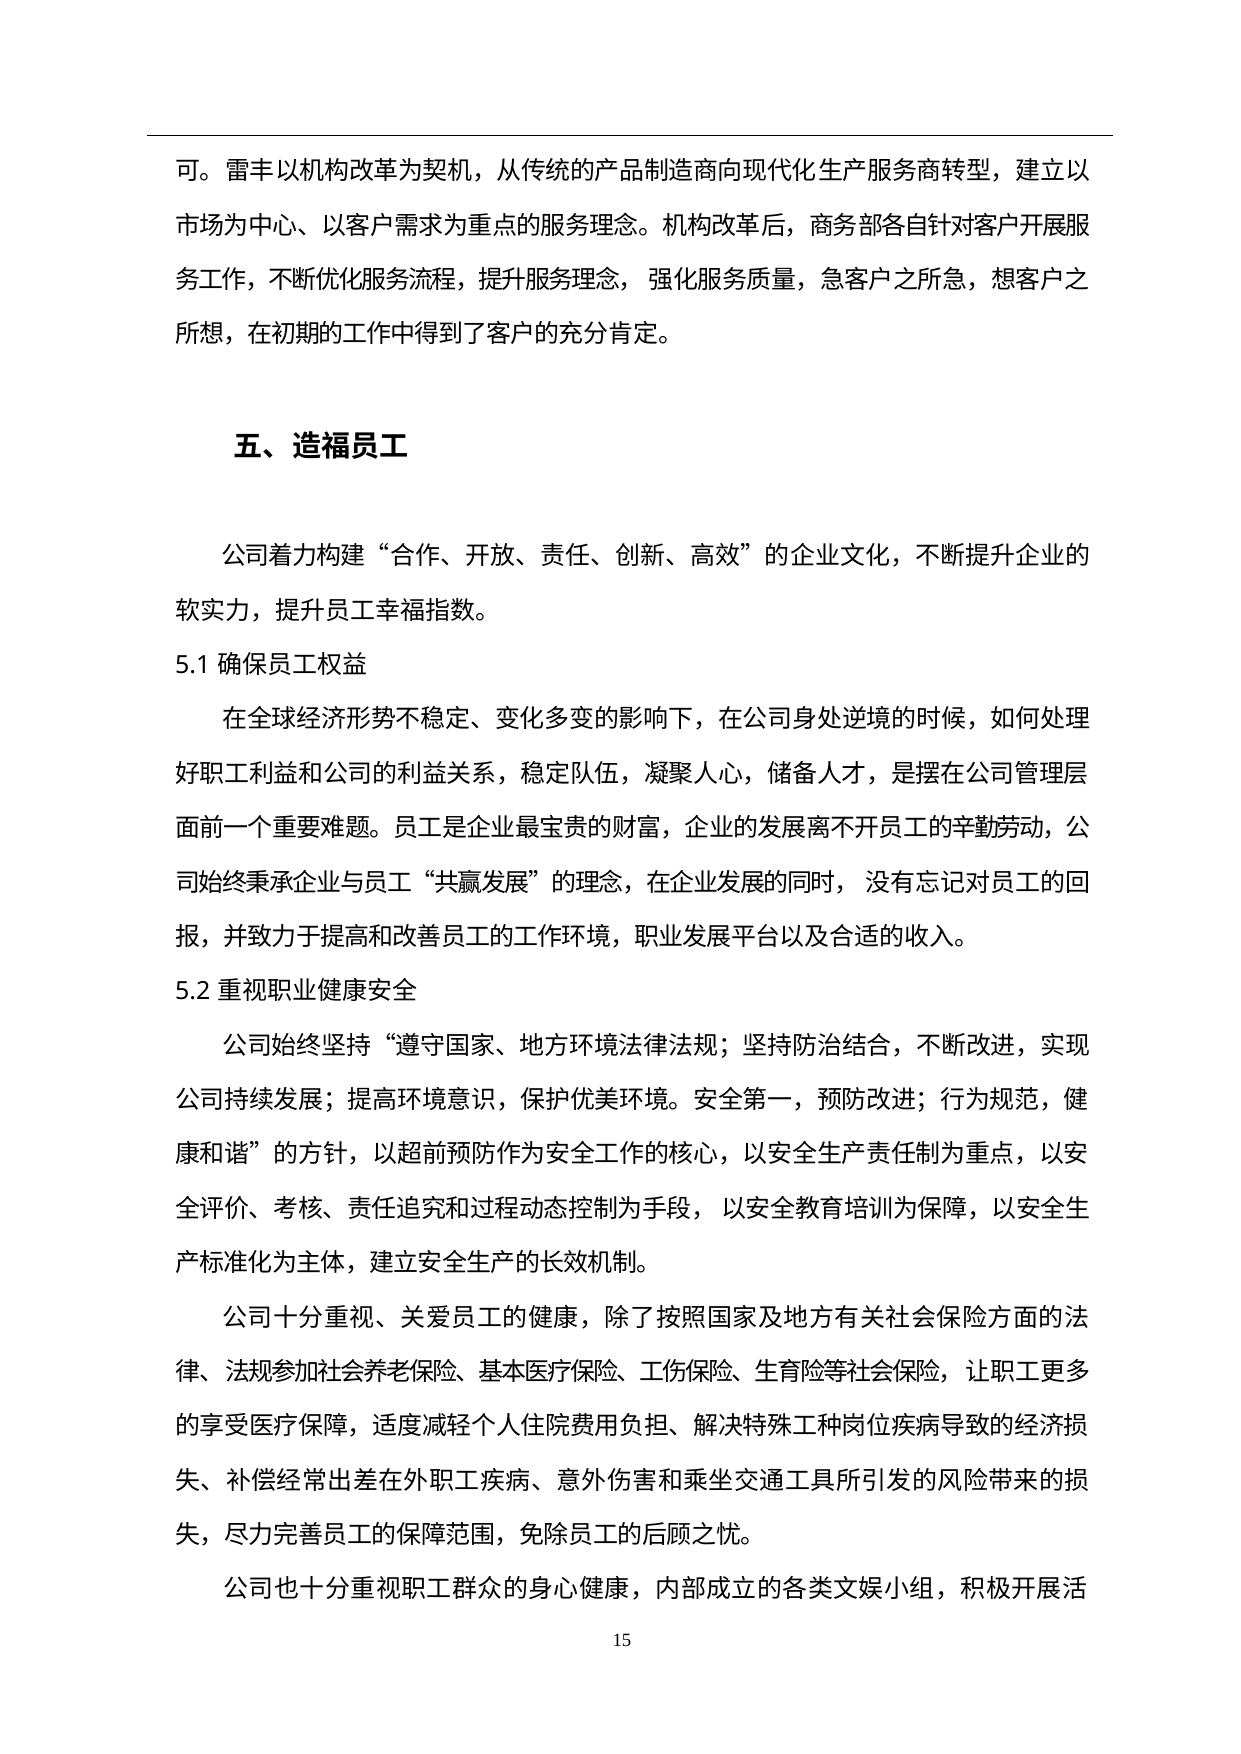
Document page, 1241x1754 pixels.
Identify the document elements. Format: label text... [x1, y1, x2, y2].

list 5.1 确保员工权益 [175, 644, 1090, 681]
subtitle 五、造福员工 [175, 423, 1090, 465]
text 在全球经济形势不稳定、变化多变的影响下，在公司身处逆境的时候，如何处理好职工利益和公司的利益关系，稳定队伍，凝聚人心，储备人才，是摆在公司管理层面前一个重要难题。员工是企业最宝贵的财富，企业的发展离不开员工的辛勤劳动，公司始终秉承企业与员工“共赢发展”的理念，在企业发展的同时， 没有忘记对员工的回报，并致力于提高和改善员工的工作环境，职业发展平台以及合适的收入。 [175, 699, 1090, 953]
text 公司着力构建“合作、开放、责任、创新、高效”的企业文化，不断提升企业的软实力，提升员工幸福指数。 [175, 536, 1090, 626]
text 公司始终坚持“遵守国家、地方环境法律法规；坚持防治结合，不断改进，实现公司持续发展；提高环境意识，保护优美环境。安全第一，预防改进；行为规范，健康和谐”的方针，以超前预防作为安全工作的核心，以安全生产责任制为重点，以安全评价、考核、责任追究和过程动态控制为手段， 以安全教育培训为保障，以安全生产标准化为主体，建立安全生产的长效机制。 [175, 1025, 1090, 1279]
text 公司十分重视、关爱员工的健康，除了按照国家及地方有关社会保险方面的法律、法规参加社会养老保险、基本医疗保险、工伤保险、生育险等社会保险，让职工更多的享受医疗保障，适度减轻个人住院费用负担、解决特殊工种岗位疾病导致的经济损失、补偿经常出差在外职工疾病、意外伤害和乘坐交通工具所引发的风险带来的损失，尽力完善员工的保障范围，免除员工的后顾之忧。 [175, 1297, 1090, 1551]
list 5.2 重视职业健康安全 [175, 971, 1090, 1007]
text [175, 1569, 1090, 1605]
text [175, 151, 1090, 350]
